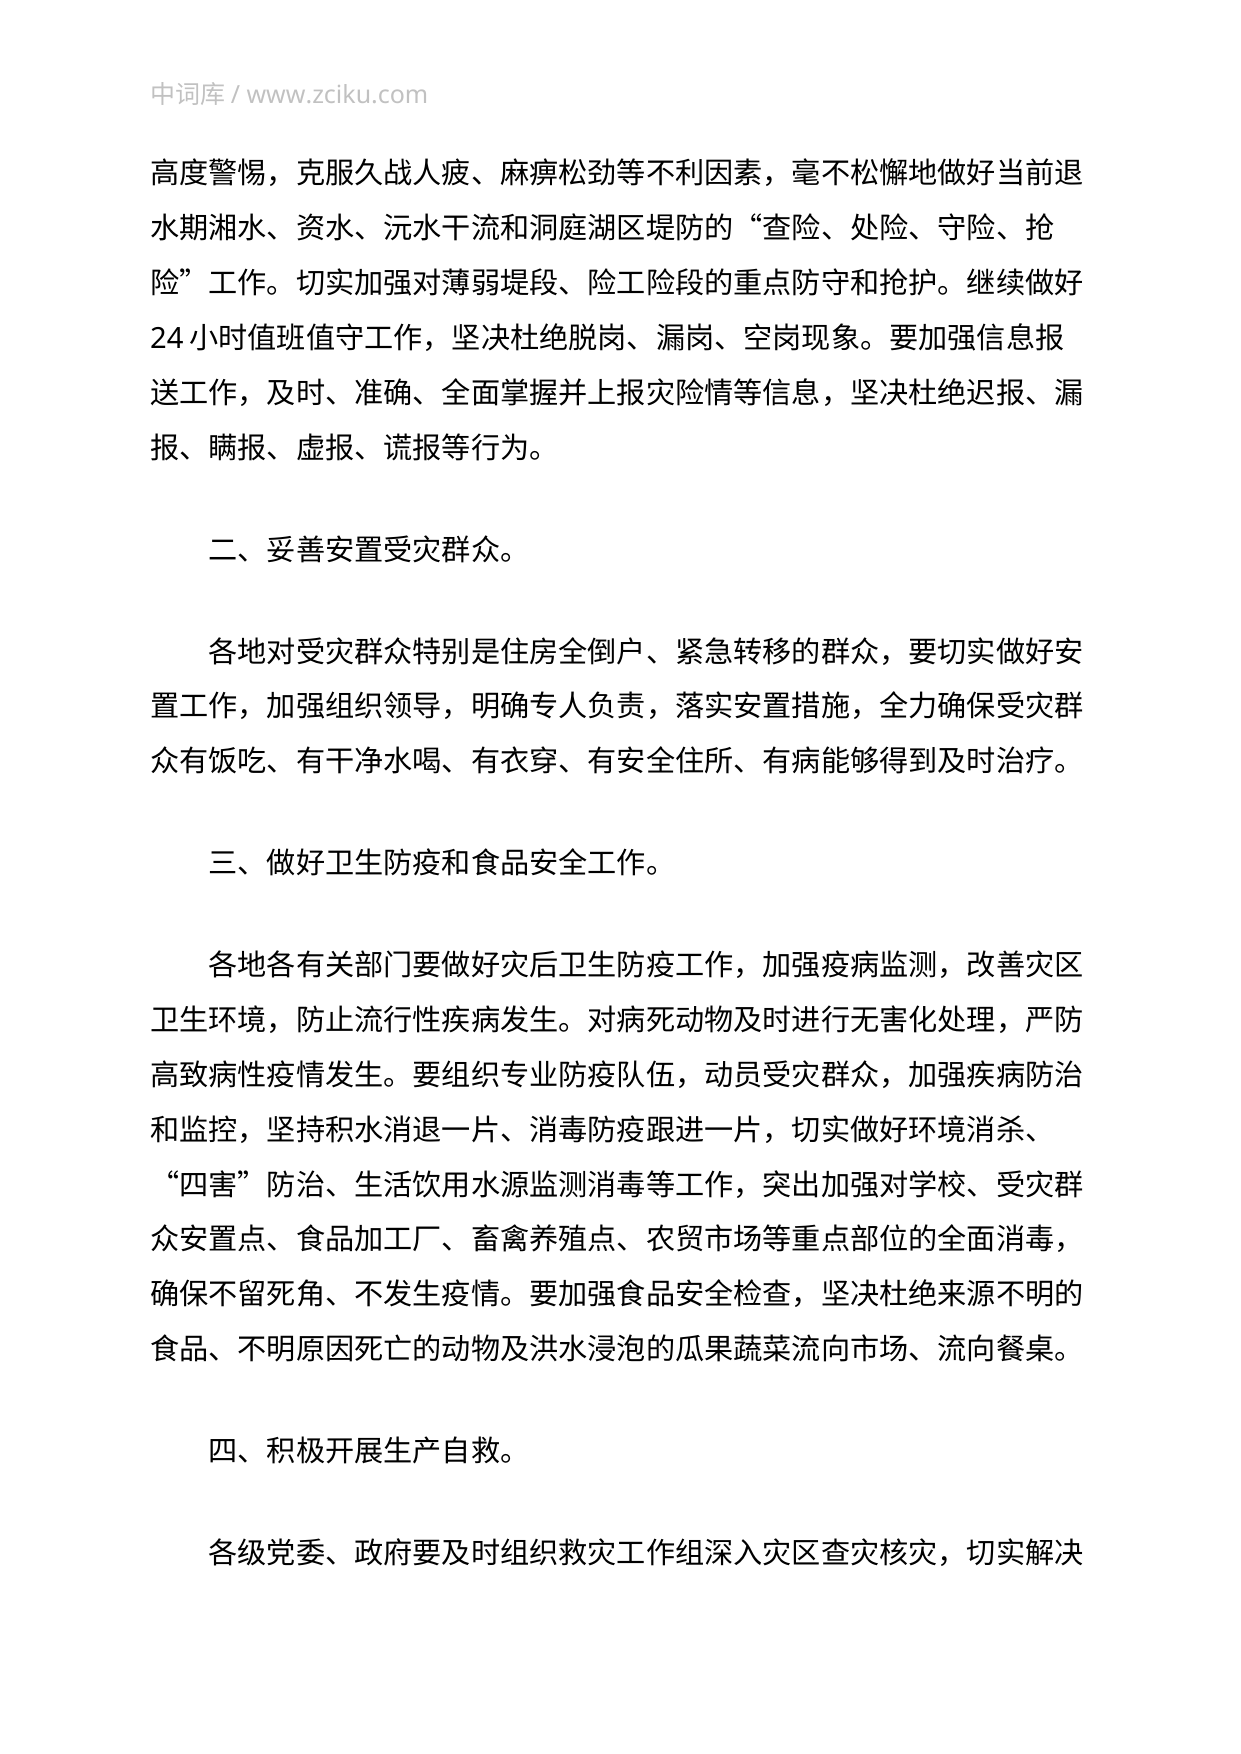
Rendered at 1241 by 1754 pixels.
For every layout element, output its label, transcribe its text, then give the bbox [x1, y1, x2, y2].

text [150, 150, 1090, 467]
text 各地各有关部门要做好灾后卫生防疫工作，加强疫病监测，改善灾区卫生环境，防止流行性疾病发生。对病死动物及时进行无害化处理，严防高致病性疫情发生。要组织专业防疫队伍，动员受灾群众，加强疾病防治和监控，坚持积水消退一片、消毒防疫跟进一片，切实做好环境消杀、“四害”防治、生活饮用水源监测消毒等工作，突出加强对学校、受灾群众安置点、食品加工厂、畜禽养殖点、农贸市场等重点部位的全面消毒，确保不留死角、不发生疫情。要加强食品安全检查，坚决杜绝来源不明的食品、不明原因死亡的动物及洪水浸泡的瓜果蔬菜流向市场、流向餐桌。 [150, 941, 1090, 1368]
text 三、做好卫生防疫和食品安全工作。 [150, 840, 1090, 882]
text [150, 1529, 1090, 1572]
text 四、积极开展生产自救。 [150, 1427, 1090, 1470]
text 二、妥善安置受灾群众。 [150, 526, 1090, 569]
text 各地对受灾群众特别是住房全倒户、紧急转移的群众，要切实做好安置工作，加强组织领导，明确专人负责，落实安置措施，全力确保受灾群众有饭吃、有干净水喝、有衣穿、有安全住所、有病能够得到及时治疗。 [150, 628, 1090, 780]
